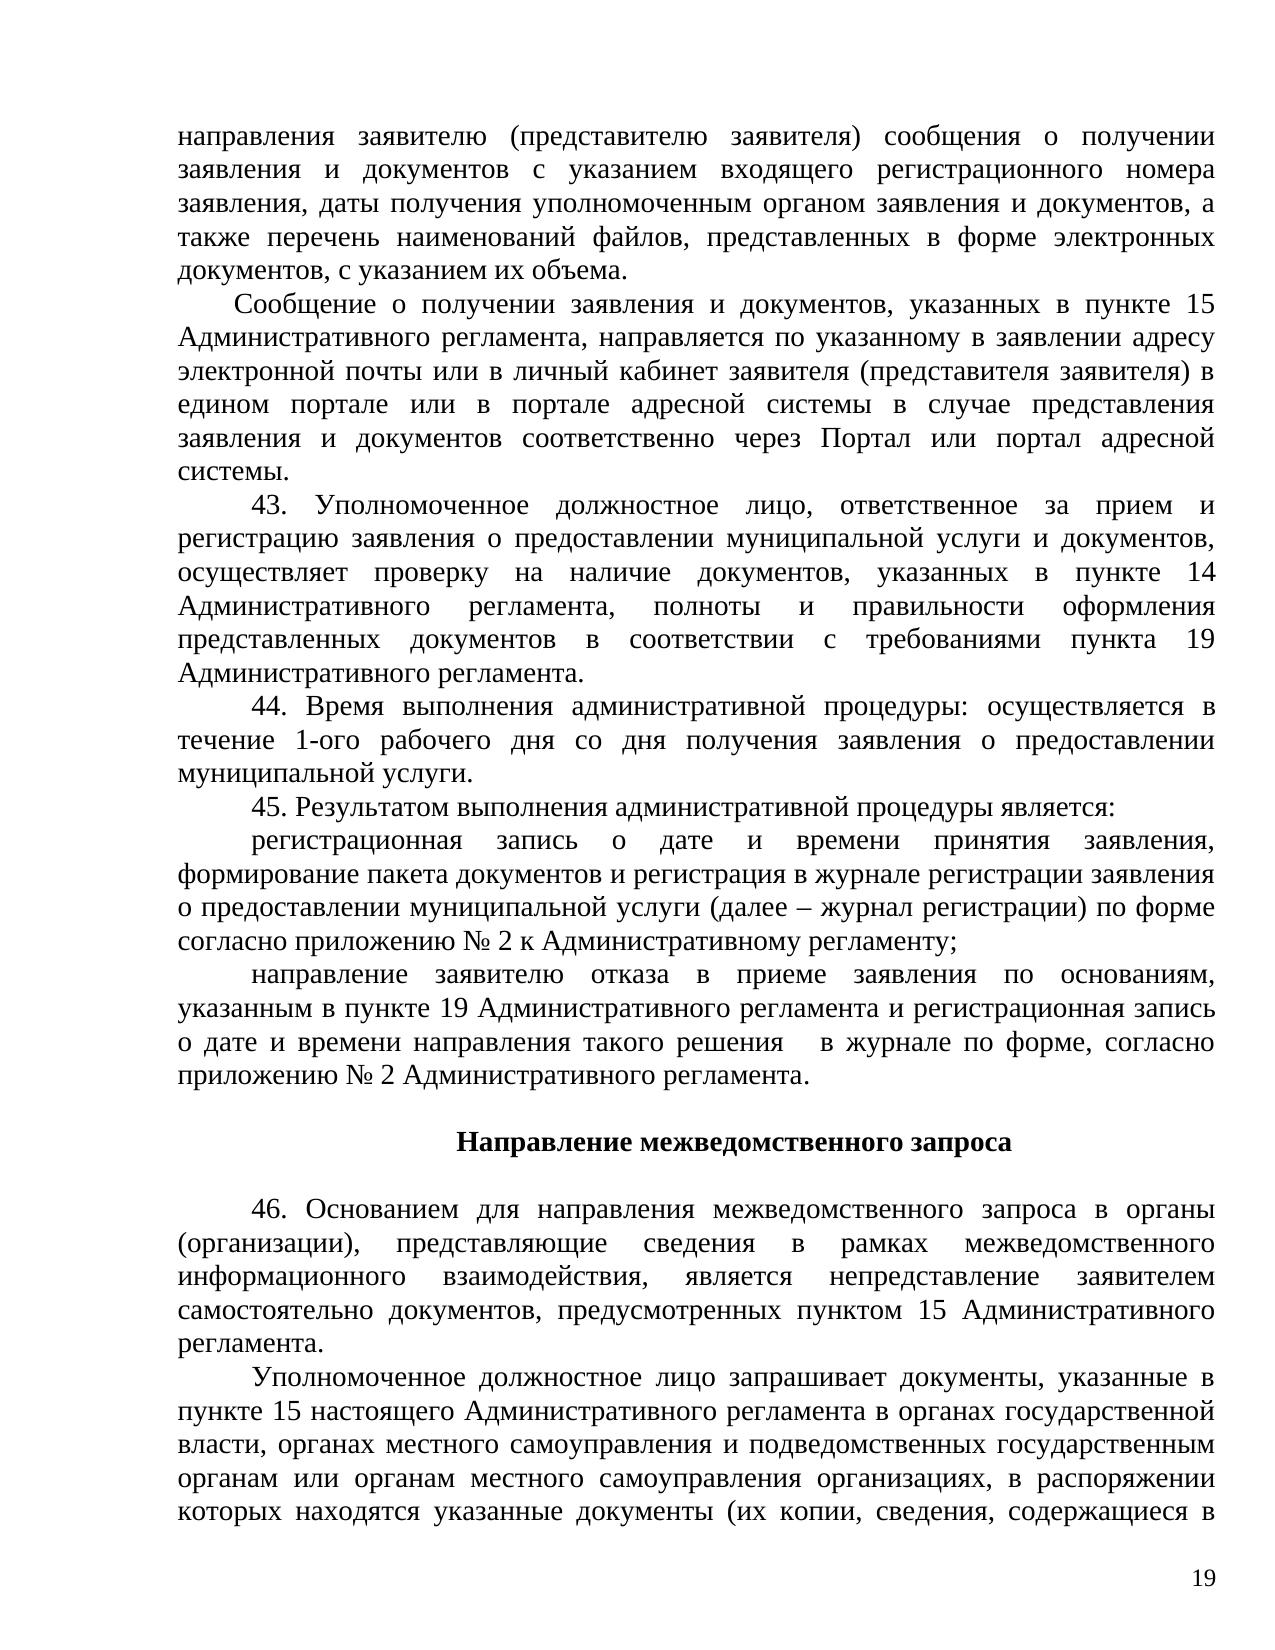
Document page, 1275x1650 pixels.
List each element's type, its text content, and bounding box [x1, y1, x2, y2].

text Сообщение о получении заявления и документов, указанных в пункте 15 Административного регламента, направляется по указанному в заявлении адресу электронной почты или в личный кабинет заявителя (представителя заявителя) в едином портале или в портале адресной системы в случае представления заявления и документов соответственно через Портал или портал адресной системы. [177, 286, 1216, 487]
text регистрационная запись о дате и времени принятия заявления, формирование пакета документов и регистрация в журнале регистрации заявления о предоставлении муниципальной услуги (далее – журнал регистрации) по форме согласно приложению № 2 к Административному регламенту; [177, 822, 1216, 957]
text 45. Результатом выполнения административной процедуры является: [177, 789, 1216, 822]
text 46. Основанием для направления межведомственного запроса в органы (организации), представляющие сведения в рамках межведомственного информационного взаимодействия, является непредставление заявителем самостоятельно документов, предусмотренных пунктом 15 Административного регламента. [177, 1191, 1216, 1359]
text 43. Уполномоченное должностное лицо, ответственное за прием и регистрацию заявления о предоставлении муниципальной услуги и документов, осуществляет проверку на наличие документов, указанных в пункте 14 Административного регламента, полноты и правильности оформления представленных документов в соответствии с требованиями пункта 19 Административного регламента. [177, 487, 1216, 688]
text направление заявителю отказа в приеме заявления по основаниям, указанным в пункте 19 Административного регламента и регистрационная запись о дате и времени направления такого решения в журнале по форме, согласно приложению № 2 Административного регламента. [177, 957, 1216, 1091]
text Направление межведомственного запроса [177, 1124, 1216, 1158]
text 44. Время выполнения административной процедуры: осуществляется в течение 1-ого рабочего дня со дня получения заявления о предоставлении муниципальной услуги. [177, 688, 1216, 789]
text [177, 118, 1216, 286]
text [177, 1359, 1216, 1527]
